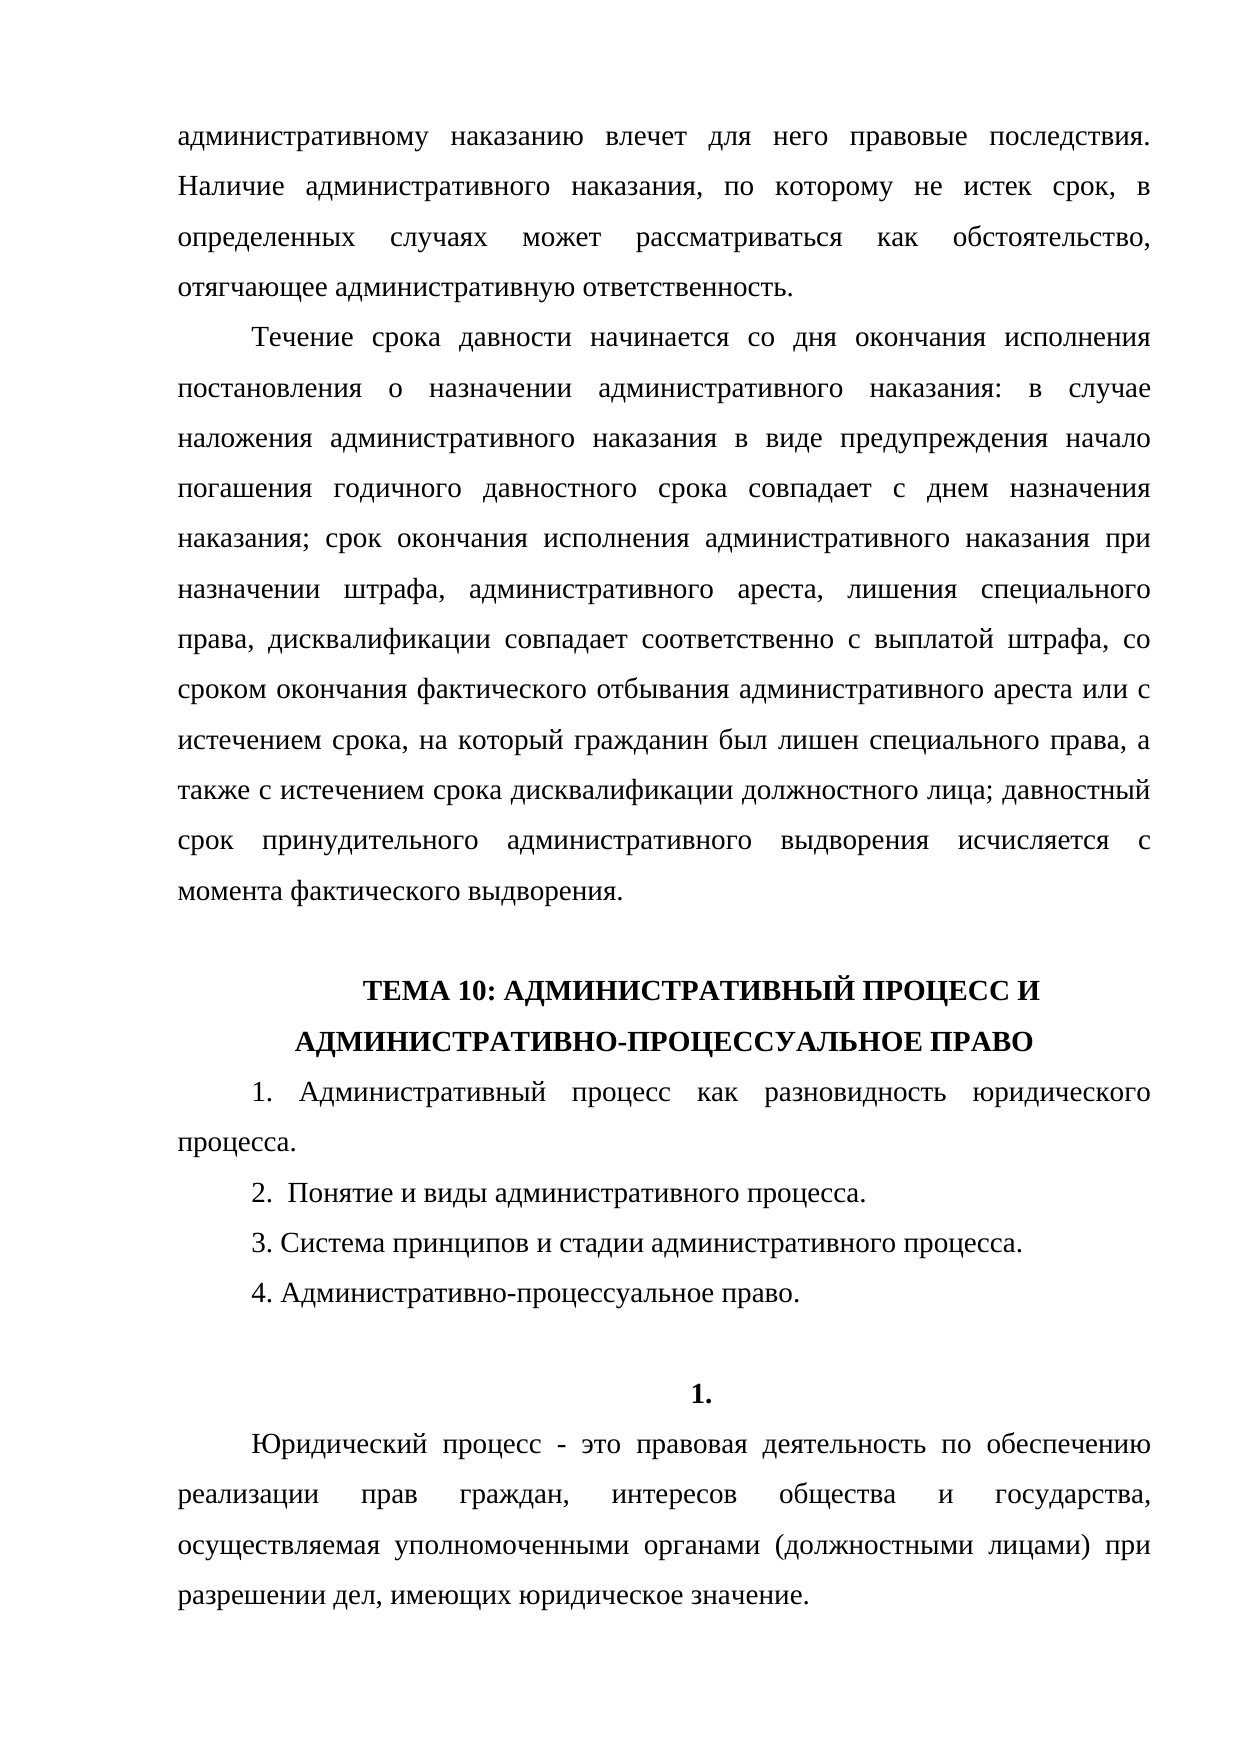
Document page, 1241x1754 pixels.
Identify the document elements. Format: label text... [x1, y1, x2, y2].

text 3. Система принципов и стадии административного процесса. [177, 1225, 1152, 1258]
text 2. Понятие и виды административного процесса. [177, 1175, 1152, 1208]
text 1. Административный процесс как разновидность юридического процесса. [177, 1074, 1152, 1158]
text ТЕМА 10: АДМИНИСТРАТИВНЫЙ ПРОЦЕСС И АДМИНИСТРАТИВНО-ПРОЦЕССУАЛЬНОЕ ПРАВО [177, 973, 1152, 1057]
text Течение срока давности начинается со дня окончания исполнения постановления о назначении административного наказания: в случае наложения административного наказания в виде предупреждения начало погашения годичного давностного срока совпадает с днем назначения наказания; срок окончания исполнения административного наказания при назначении штрафа, административного ареста, лишения специального права, дисквалификации совпадает соответственно с выплатой штрафа, со сроком окончания фактического отбывания административного ареста или с истечением срока, на который гражданин был лишен специального права, а также с истечением срока дисквалификации должностного лица; давностный срок принудительного административного выдворения исчисляется с момента фактического выдворения. [177, 319, 1152, 906]
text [177, 118, 1152, 303]
text 4. Административно-процессуальное право. [177, 1275, 1152, 1309]
text 1. [177, 1376, 1152, 1409]
text Юридический процесс - это правовая деятельность по обеспечению реализации прав граждан, интересов общества и государства, осуществляемая уполномоченными органами (должностными лицами) при разрешении дел, имеющих юридическое значение. [177, 1426, 1152, 1611]
